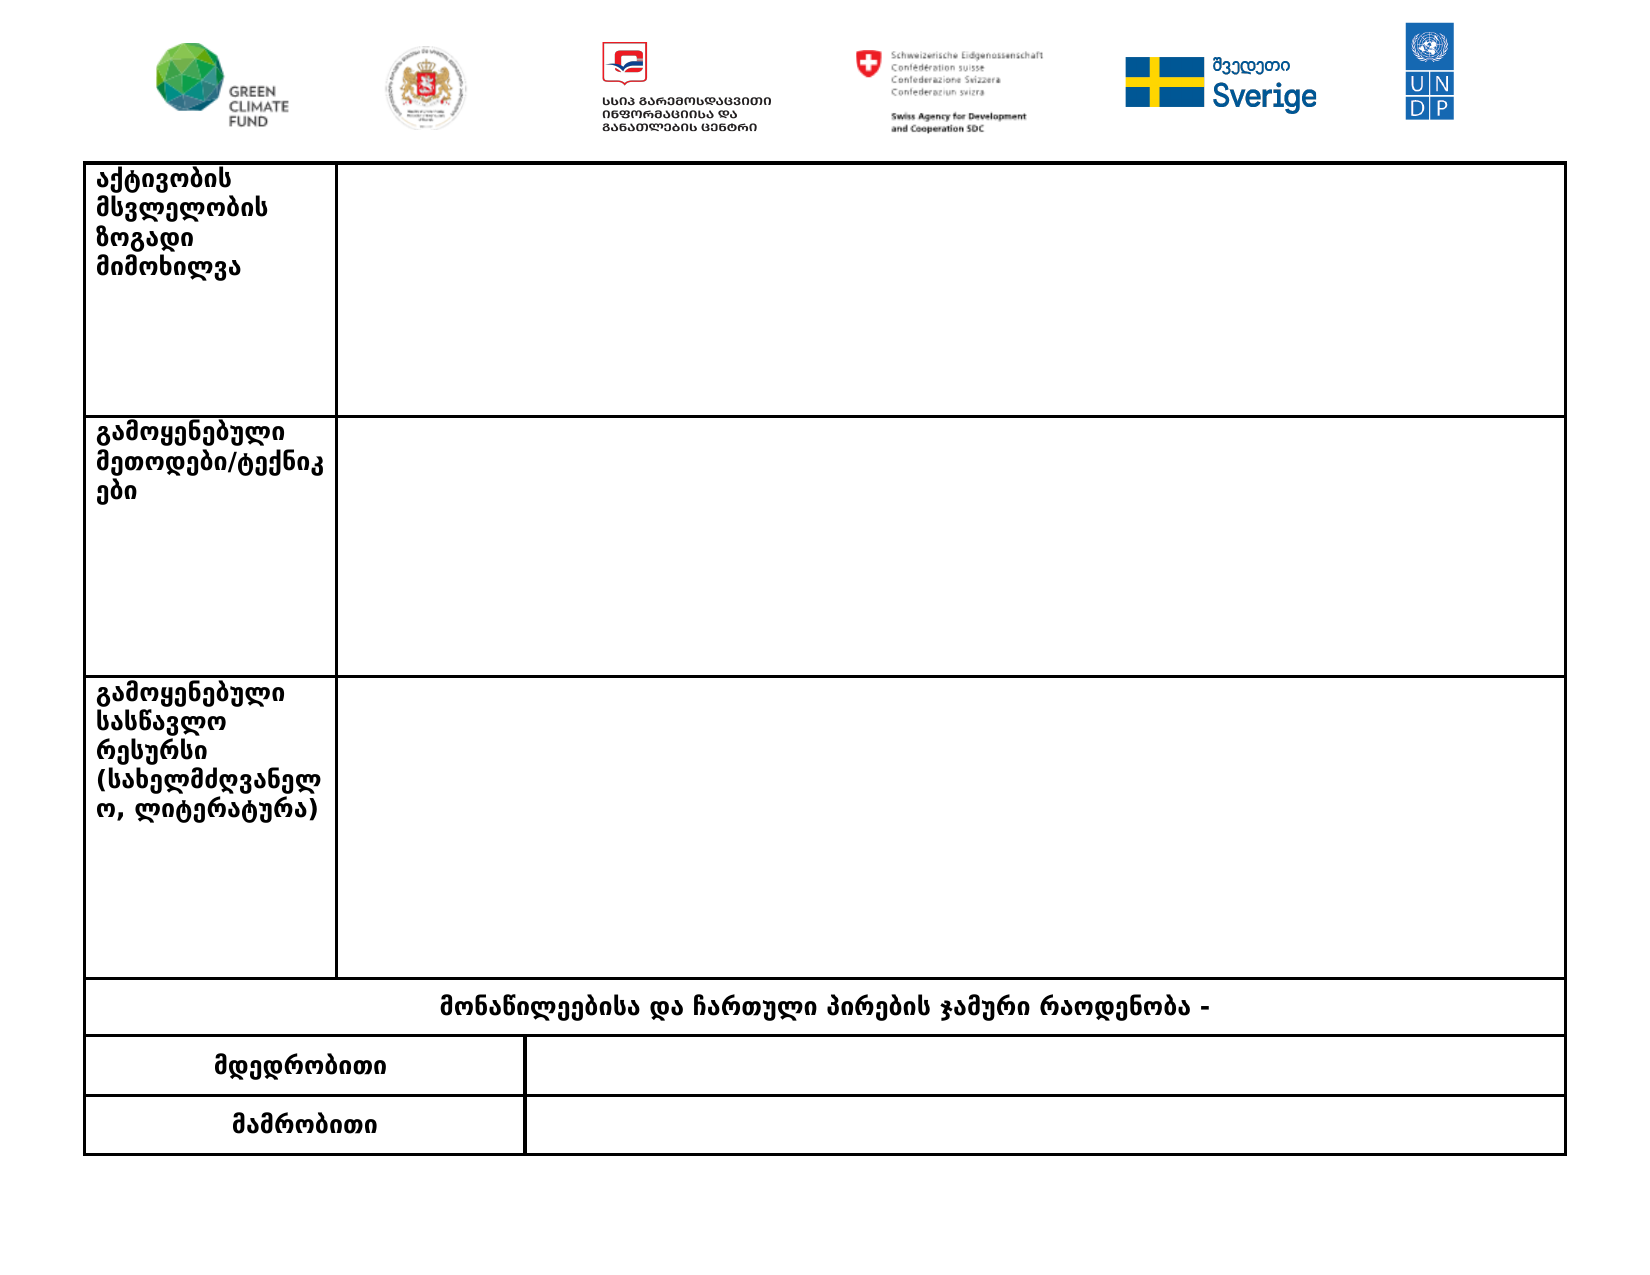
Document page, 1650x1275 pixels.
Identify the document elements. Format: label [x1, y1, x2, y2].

table_cell [86, 678, 335, 977]
table_cell [527, 1097, 1564, 1153]
table_cell [338, 678, 1564, 977]
picture [1125, 57, 1317, 114]
picture [156, 43, 290, 128]
table_cell [86, 418, 335, 675]
picture [585, 42, 813, 142]
table_cell [527, 1037, 1564, 1094]
table_cell [86, 1037, 523, 1094]
picture [376, 46, 476, 130]
picture [856, 50, 1044, 135]
table_cell [86, 165, 335, 414]
picture [1382, 0, 1477, 143]
table_cell [338, 165, 1564, 414]
table_cell [338, 418, 1564, 675]
table_cell [86, 1097, 523, 1153]
table_cell [86, 980, 1564, 1034]
